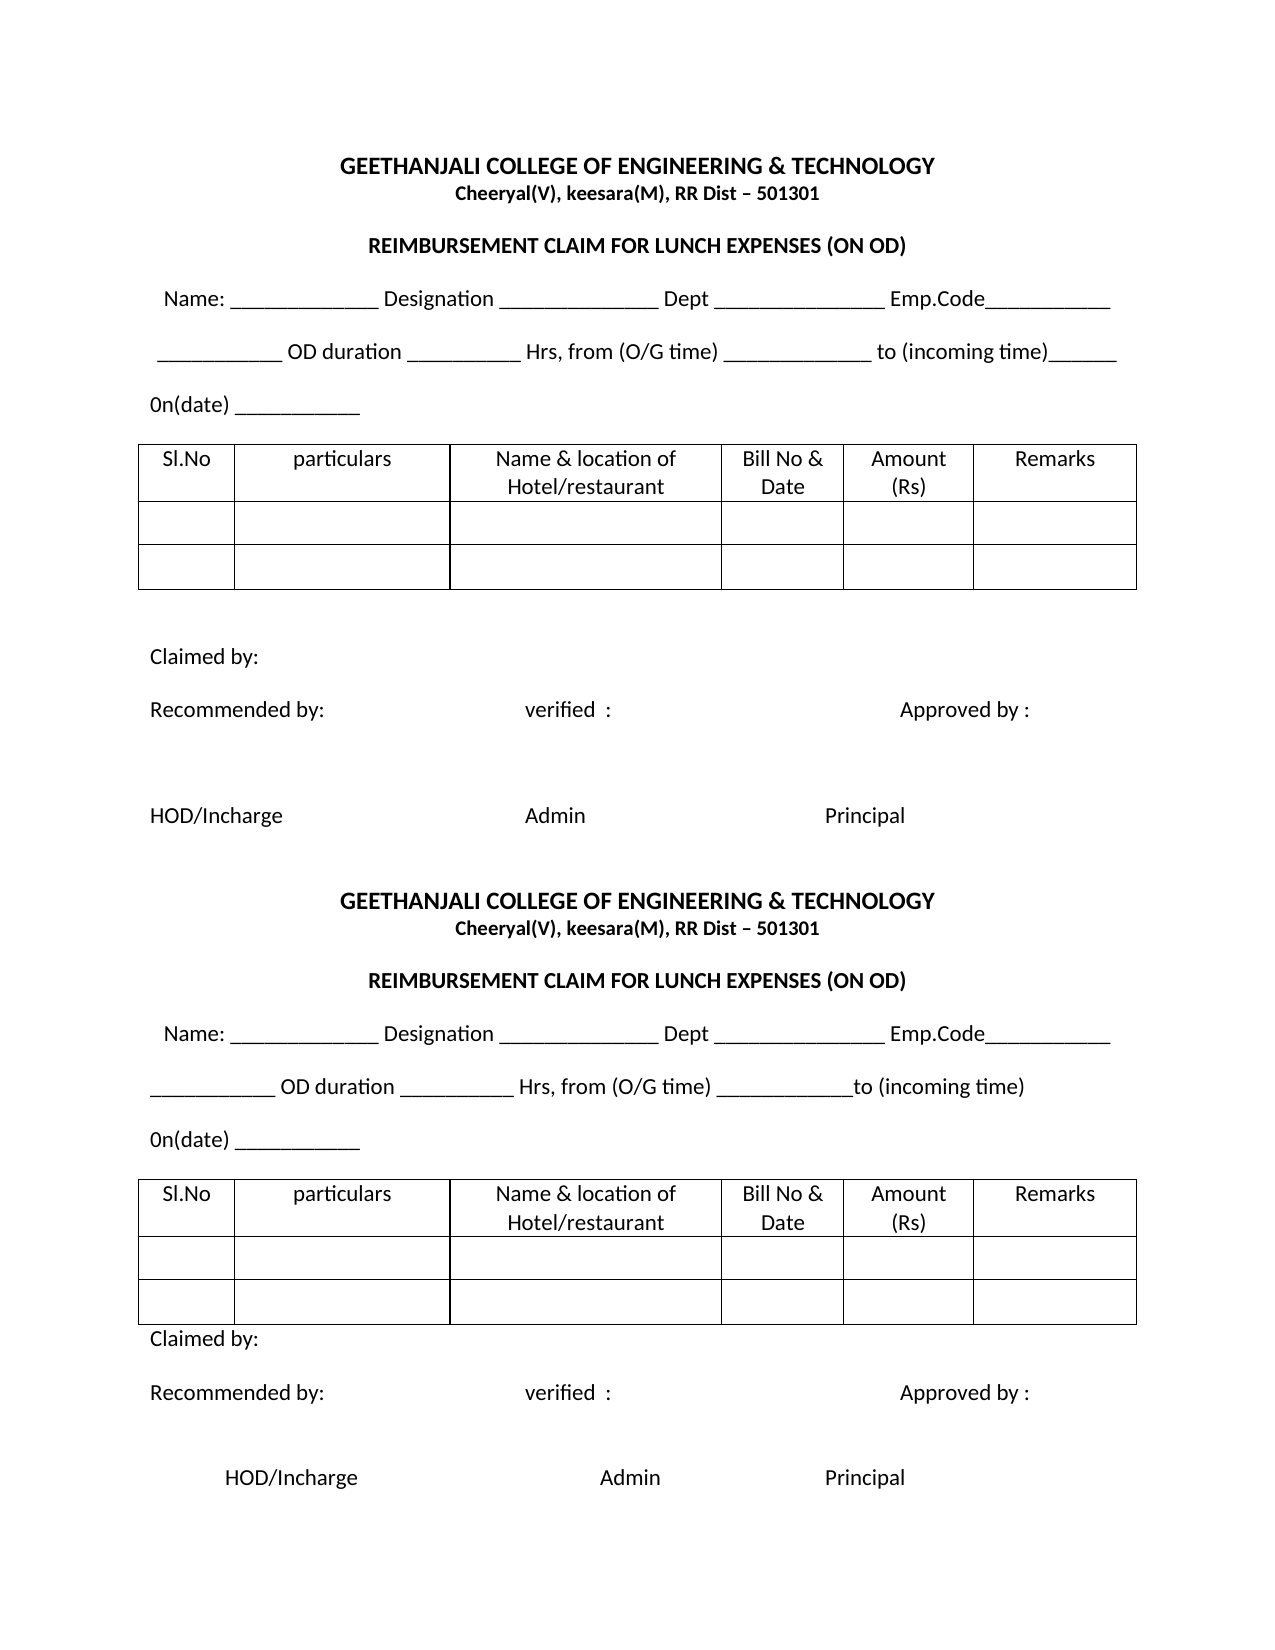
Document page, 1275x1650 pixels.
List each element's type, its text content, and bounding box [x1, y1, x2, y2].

table_header Sl.No [139, 1180, 234, 1236]
text Cheeryal(V), keesara(M), RR Dist – 501301 [150, 181, 1125, 206]
table_cell [451, 545, 721, 588]
table_cell [451, 502, 721, 543]
table_cell [844, 545, 973, 588]
table_header Bill No & Date [722, 445, 843, 501]
table_cell [722, 1237, 843, 1279]
table_header Name & location of Hotel/restaurant [451, 1180, 721, 1236]
table_cell [235, 545, 449, 588]
text GEETHANJALI COLLEGE OF ENGINEERING & TECHNOLOGY [150, 885, 1125, 916]
table_cell [722, 502, 843, 543]
text HOD/Incharge Admin Principal [150, 802, 1125, 829]
table_cell [722, 1280, 843, 1323]
text Recommended by: verified : Approved by : [150, 1378, 1125, 1406]
text Claimed by: [150, 1325, 1125, 1353]
table_cell [974, 1280, 1136, 1323]
text HOD/Incharge Admin Principal [150, 1431, 1125, 1491]
table_cell [974, 502, 1136, 543]
text REIMBURSEMENT CLAIM FOR LUNCH EXPENSES (ON OD) [150, 231, 1125, 259]
table_header Amount (Rs) [844, 1180, 973, 1236]
table_cell [139, 1237, 234, 1279]
table_header Remarks [974, 445, 1136, 501]
text GEETHANJALI COLLEGE OF ENGINEERING & TECHNOLOGY [150, 150, 1125, 181]
table_header Sl.No [139, 445, 234, 501]
text 0n(date) ___________ [150, 1126, 1125, 1153]
table_cell [451, 1237, 721, 1279]
table_cell [235, 1237, 449, 1279]
table_cell [722, 545, 843, 588]
table_cell [844, 1237, 973, 1279]
table_cell [974, 545, 1136, 588]
table_cell [974, 1237, 1136, 1279]
table_header Remarks [974, 1180, 1136, 1236]
table_header particulars [235, 1180, 449, 1236]
text ___________ OD duration __________ Hrs, from (O/G time) ____________to (incoming time) [150, 1072, 1125, 1101]
table_cell [844, 502, 973, 543]
table_cell [844, 1280, 973, 1323]
text Cheeryal(V), keesara(M), RR Dist – 501301 [150, 916, 1125, 941]
table_header Bill No & Date [722, 1180, 843, 1236]
table_header particulars [235, 445, 449, 501]
text Claimed by: [150, 642, 1125, 671]
table_header Name & location of Hotel/restaurant [451, 445, 721, 501]
text 0n(date) ___________ [150, 390, 1125, 418]
table_cell [139, 545, 234, 588]
table_cell [139, 1280, 234, 1323]
text Name: _____________ Designation ______________ Dept _______________ Emp.Code___________ [150, 284, 1125, 312]
text REIMBURSEMENT CLAIM FOR LUNCH EXPENSES (ON OD) [150, 966, 1125, 994]
table_cell [235, 1280, 449, 1323]
text Recommended by: verified : Approved by : [150, 696, 1125, 723]
text ___________ OD duration __________ Hrs, from (O/G time) _____________ to (incoming time)______ [150, 337, 1125, 365]
table_cell [139, 502, 234, 543]
table_cell [451, 1280, 721, 1323]
table_header Amount (Rs) [844, 445, 973, 501]
table_cell [235, 502, 449, 543]
text Name: _____________ Designation ______________ Dept _______________ Emp.Code___________ [150, 1019, 1125, 1047]
